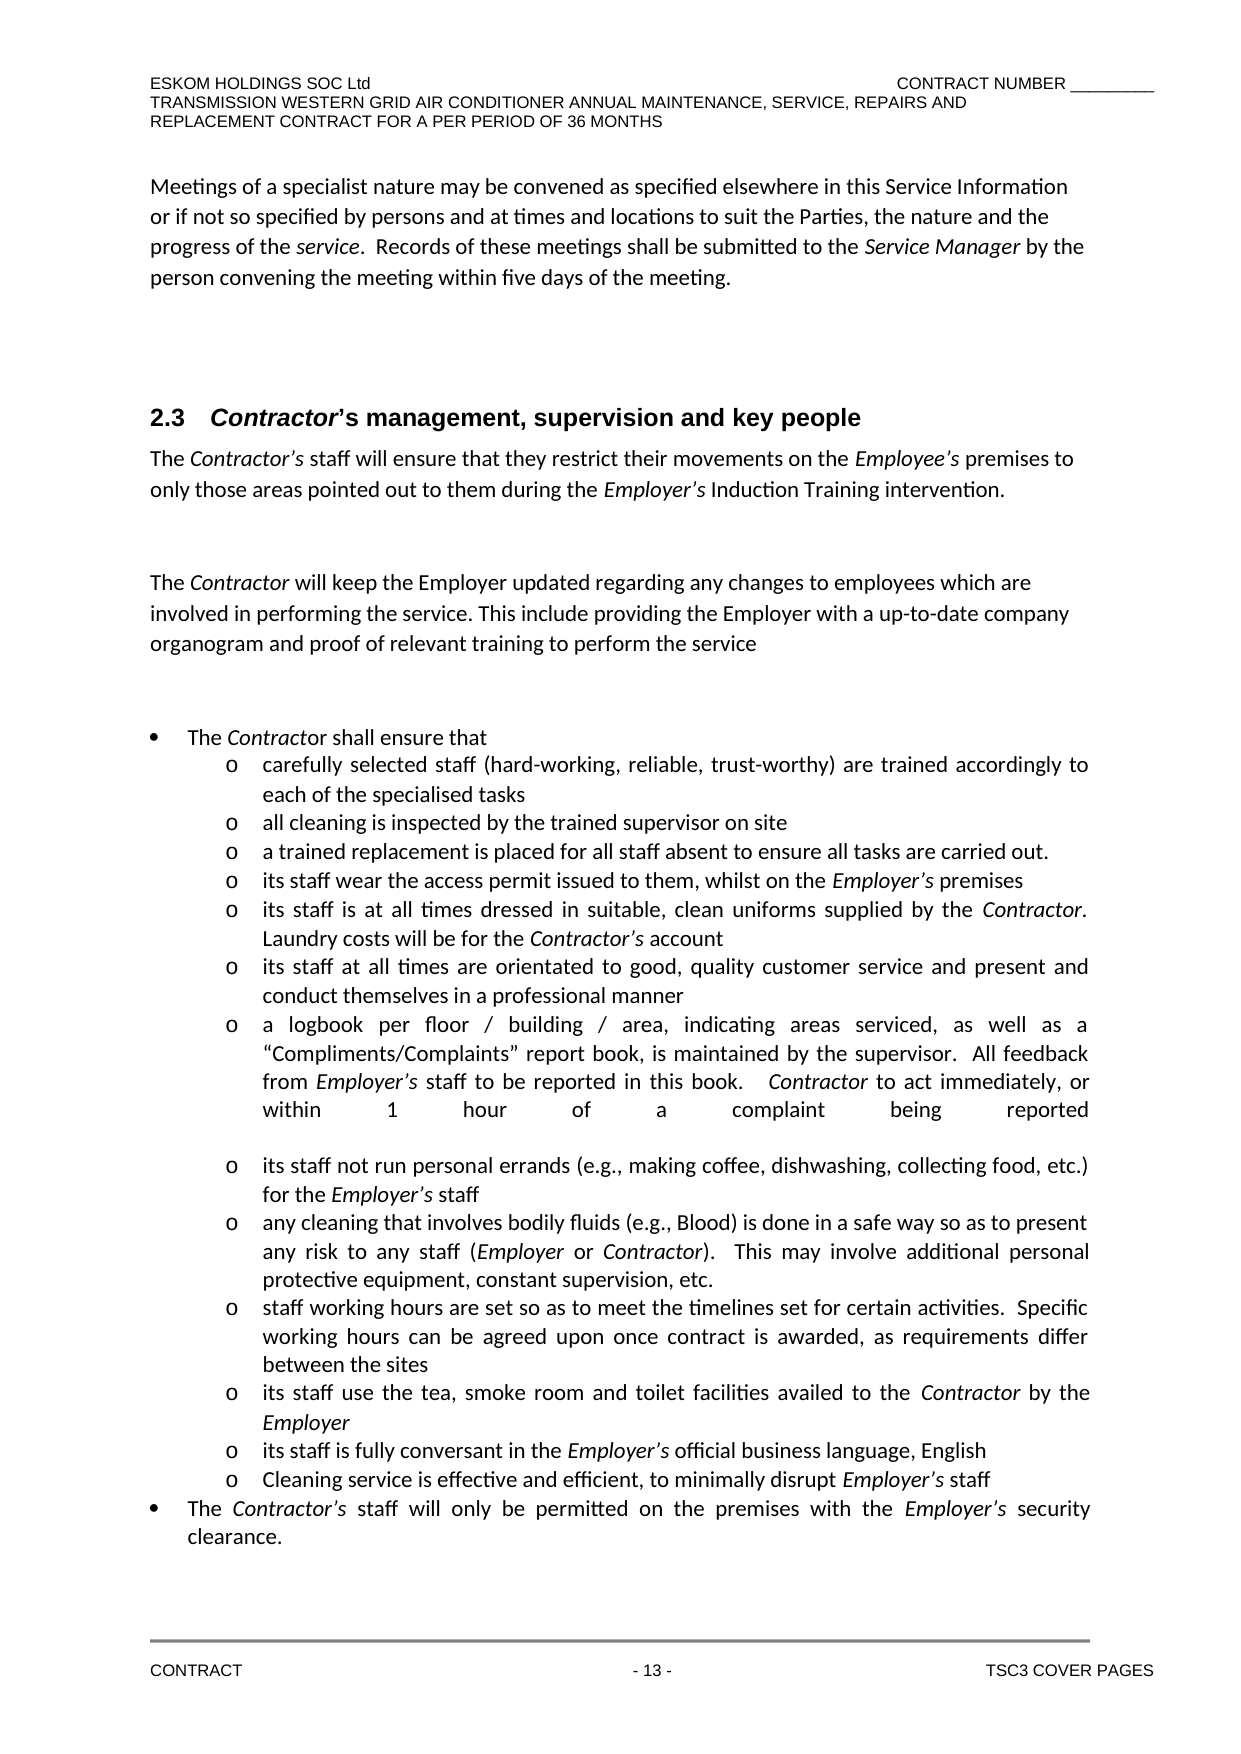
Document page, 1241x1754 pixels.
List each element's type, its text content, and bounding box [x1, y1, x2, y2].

text Meetings of a specialist nature may be convened as specified elsewhere in this Service Information or if not so specified by persons and at times and locations to suit the Parties, the nature and the progress of the service. Records of these meetings shall be submitted to the Service Manager by the person convening the meeting within five days of the meeting. [150, 172, 1090, 291]
list a logbook per floor / building / area, indicating areas serviced, as well as a “Compliments/Complaints” report book, is maintained by the supervisor. All feedback from Employer’s staff to be reported in this book. Contractor to act immediately, or within 1 hour of a complaint being reported [225, 1010, 1090, 1151]
list any cleaning that involves bodily fluids (e.g., Blood) is done in a safe way so as to present any risk to any staff (Employer or Contractor). This may involve additional personal protective equipment, constant supervision, etc. [225, 1208, 1090, 1293]
list The Contractor shall ensure that [150, 723, 1090, 751]
text The Contractor’s staff will ensure that they restrict their movements on the Employee’s premises to only those areas pointed out to them during the Employer’s Induction Training intervention. [150, 444, 1090, 503]
list its staff wear the access permit issued to them, whilst on the Employer’s premises [225, 866, 1090, 895]
list its staff is fully conversant in the Employer’s official business language, English [225, 1436, 1090, 1465]
text The Contractor will keep the Employer updated regarding any changes to employees which are involved in performing the service. This include providing the Employer with a up-to-date company organogram and proof of relevant training to perform the service [150, 568, 1090, 657]
list carefully selected staff (hard-working, reliable, trust-worthy) are trained accordingly to each of the specialised tasks [225, 751, 1090, 808]
list its staff use the tea, smoke room and toilet facilities availed to the Contractor by the Employer [225, 1378, 1090, 1436]
list The Contractor’s staff will only be permitted on the premises with the Employer’s security clearance. [150, 1494, 1090, 1550]
subtitle Contractor’s management, supervision and key people [150, 403, 1090, 432]
list a trained replacement is placed for all staff absent to ensure all tasks are carried out. [225, 837, 1090, 866]
list its staff not run personal errands (e.g., making coffee, dishwashing, collecting food, etc.) for the Employer’s staff [225, 1151, 1090, 1208]
list its staff is at all times dressed in suitable, clean uniforms supplied by the Contractor. Laundry costs will be for the Contractor’s account [225, 895, 1090, 952]
list its staff at all times are orientated to good, quality customer service and present and conduct themselves in a professional manner [225, 952, 1090, 1010]
list Cleaning service is effective and efficient, to minimally disrupt Employer’s staff [225, 1465, 1090, 1494]
list staff working hours are set so as to meet the timelines set for certain activities. Specific working hours can be agreed upon once contract is awarded, as requirements differ between the sites [225, 1293, 1090, 1378]
list all cleaning is inspected by the trained supervisor on site [225, 808, 1090, 837]
